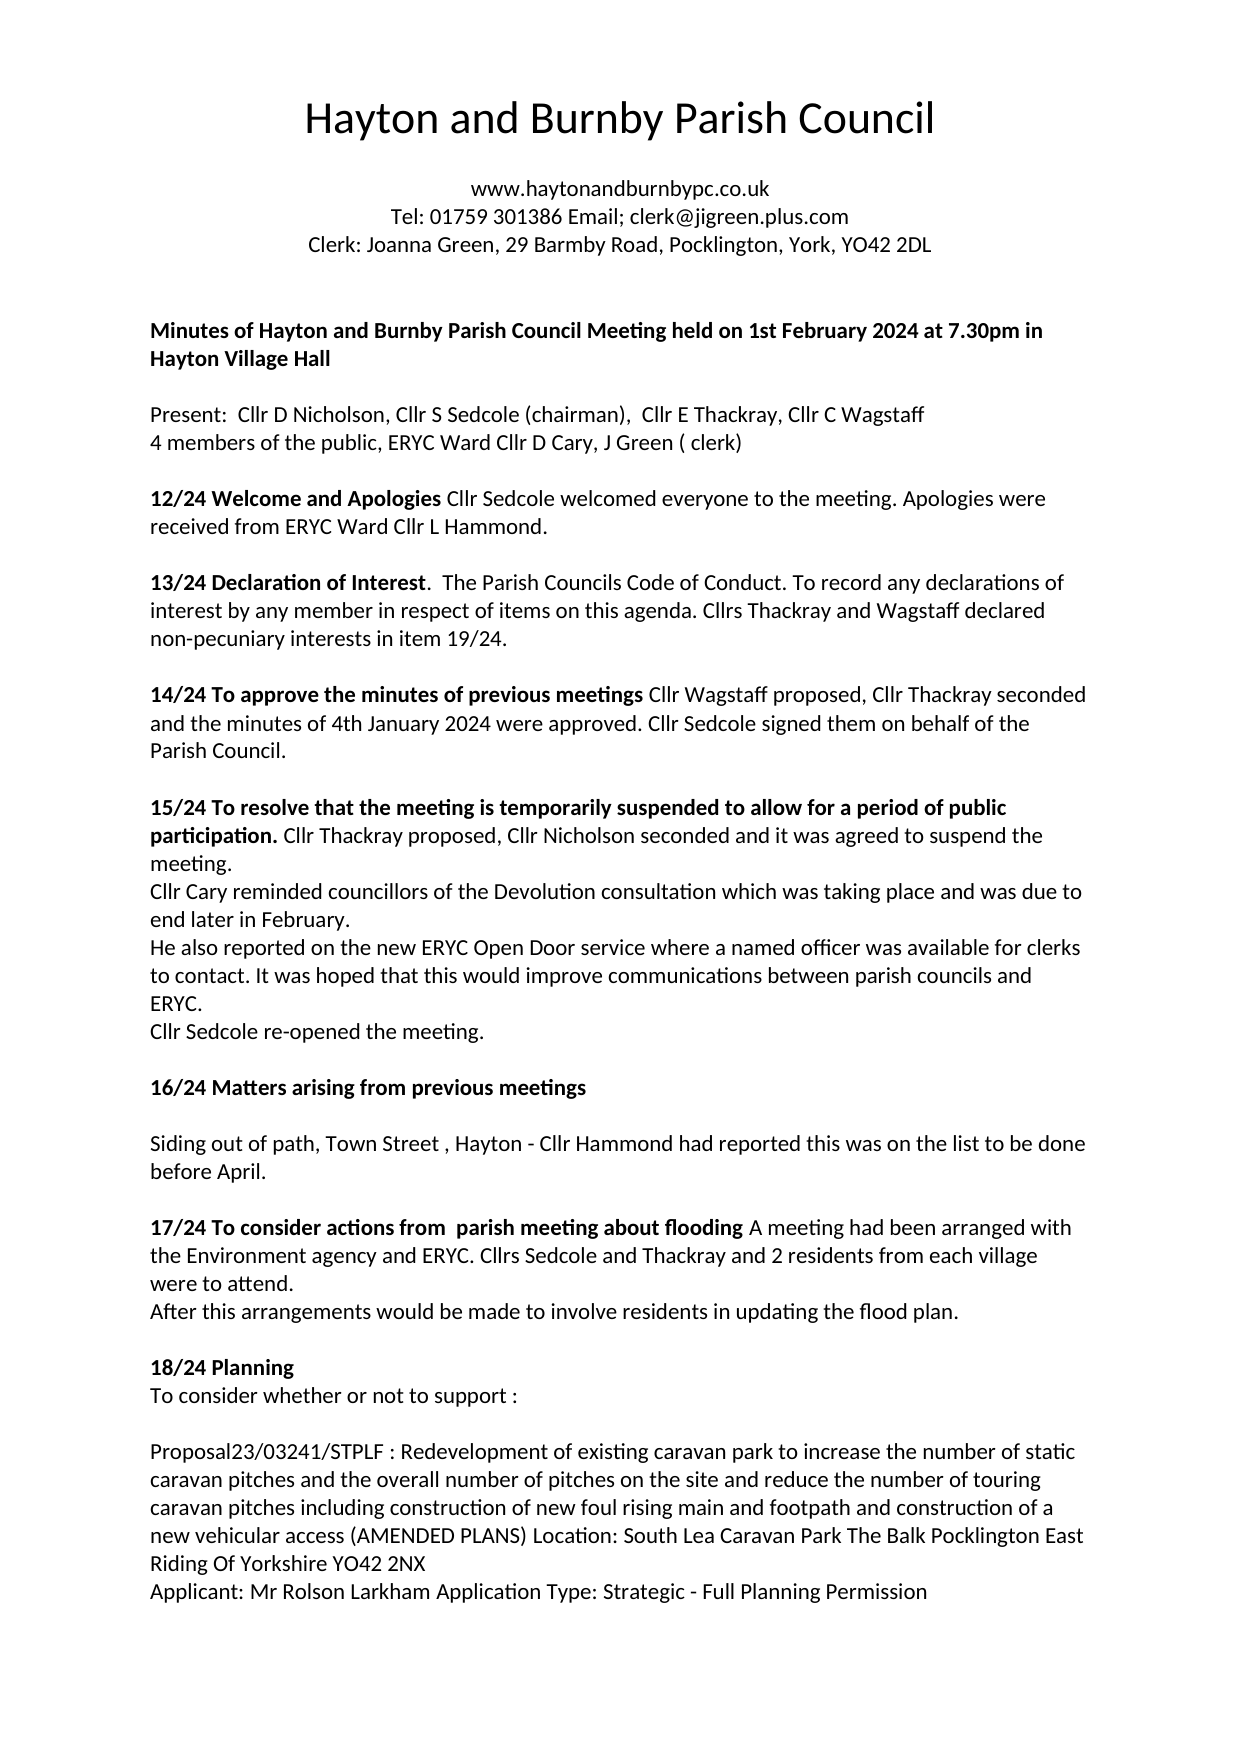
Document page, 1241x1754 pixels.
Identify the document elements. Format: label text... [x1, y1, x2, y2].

text 4 members of the public, ERYC Ward Cllr D Cary, J Green ( clerk) [150, 428, 1090, 456]
text Siding out of path, Town Street , Hayton - Cllr Hammond had reported this was on the list to be done before April. [150, 1129, 1090, 1185]
text 17/24 To consider actions from parish meeting about flooding A meeting had been arranged with the Environment agency and ERYC. Cllrs Sedcole and Thackray and 2 residents from each village were to attend. [150, 1213, 1090, 1297]
text Clerk: Joanna Green, 29 Barmby Road, Pocklington, York, YO42 2DL [150, 230, 1090, 258]
text 14/24 To approve the minutes of previous meetings Cllr Wagstaff proposed, Cllr Thackray seconded and the minutes of 4th January 2024 were approved. Cllr Sedcole signed them on behalf of the Parish Council. [150, 681, 1090, 765]
text 12/24 Welcome and Apologies Cllr Sedcole welcomed everyone to the meeting. Apologies were received from ERYC Ward Cllr L Hammond. [150, 484, 1090, 541]
text Hayton and Burnby Parish Council [150, 89, 1090, 144]
text Present: Cllr D Nicholson, Cllr S Sedcole (chairman), Cllr E Thackray, Cllr C Wagstaff [150, 400, 1090, 428]
text 16/24 Matters arising from previous meetings [150, 1073, 1090, 1101]
text Applicant: Mr Rolson Larkham Application Type: Strategic - Full Planning Permission [150, 1577, 1090, 1605]
text 18/24 Planning [150, 1353, 1090, 1381]
text Minutes of Hayton and Burnby Parish Council Meeting held on 1st February 2024 at 7.30pm in Hayton Village Hall [150, 316, 1090, 372]
text Proposal23/03241/STPLF : Redevelopment of existing caravan park to increase the number of static [150, 1437, 1090, 1465]
text www.haytonandburnbypc.co.uk [150, 174, 1090, 202]
text After this arrangements would be made to involve residents in updating the flood plan. [150, 1297, 1090, 1325]
text Cllr Cary reminded councillors of the Devolution consultation which was taking place and was due to end later in February. [150, 877, 1090, 933]
text To consider whether or not to support : [150, 1381, 1090, 1409]
text 15/24 To resolve that the meeting is temporarily suspended to allow for a period of public participation. Cllr Thackray proposed, Cllr Nicholson seconded and it was agreed to suspend the meeting. [150, 793, 1090, 877]
text Cllr Sedcole re-opened the meeting. [150, 1017, 1090, 1045]
text Tel: 01759 301386 Email; clerk@jigreen.plus.com [150, 202, 1090, 230]
text 13/24 Declaration of Interest. The Parish Councils Code of Conduct. To record any declarations of interest by any member in respect of items on this agenda. Cllrs Thackray and Wagstaff declared non-pecuniary interests in item 19/24. [150, 568, 1090, 653]
text caravan pitches and the overall number of pitches on the site and reduce the number of touring caravan pitches including construction of new foul rising main and footpath and construction of a new vehicular access (AMENDED PLANS) Location: South Lea Caravan Park The Balk Pocklington East Riding Of Yorkshire YO42 2NX [150, 1465, 1090, 1577]
text He also reported on the new ERYC Open Door service where a named officer was available for clerks to contact. It was hoped that this would improve communications between parish councils and ERYC. [150, 933, 1090, 1017]
